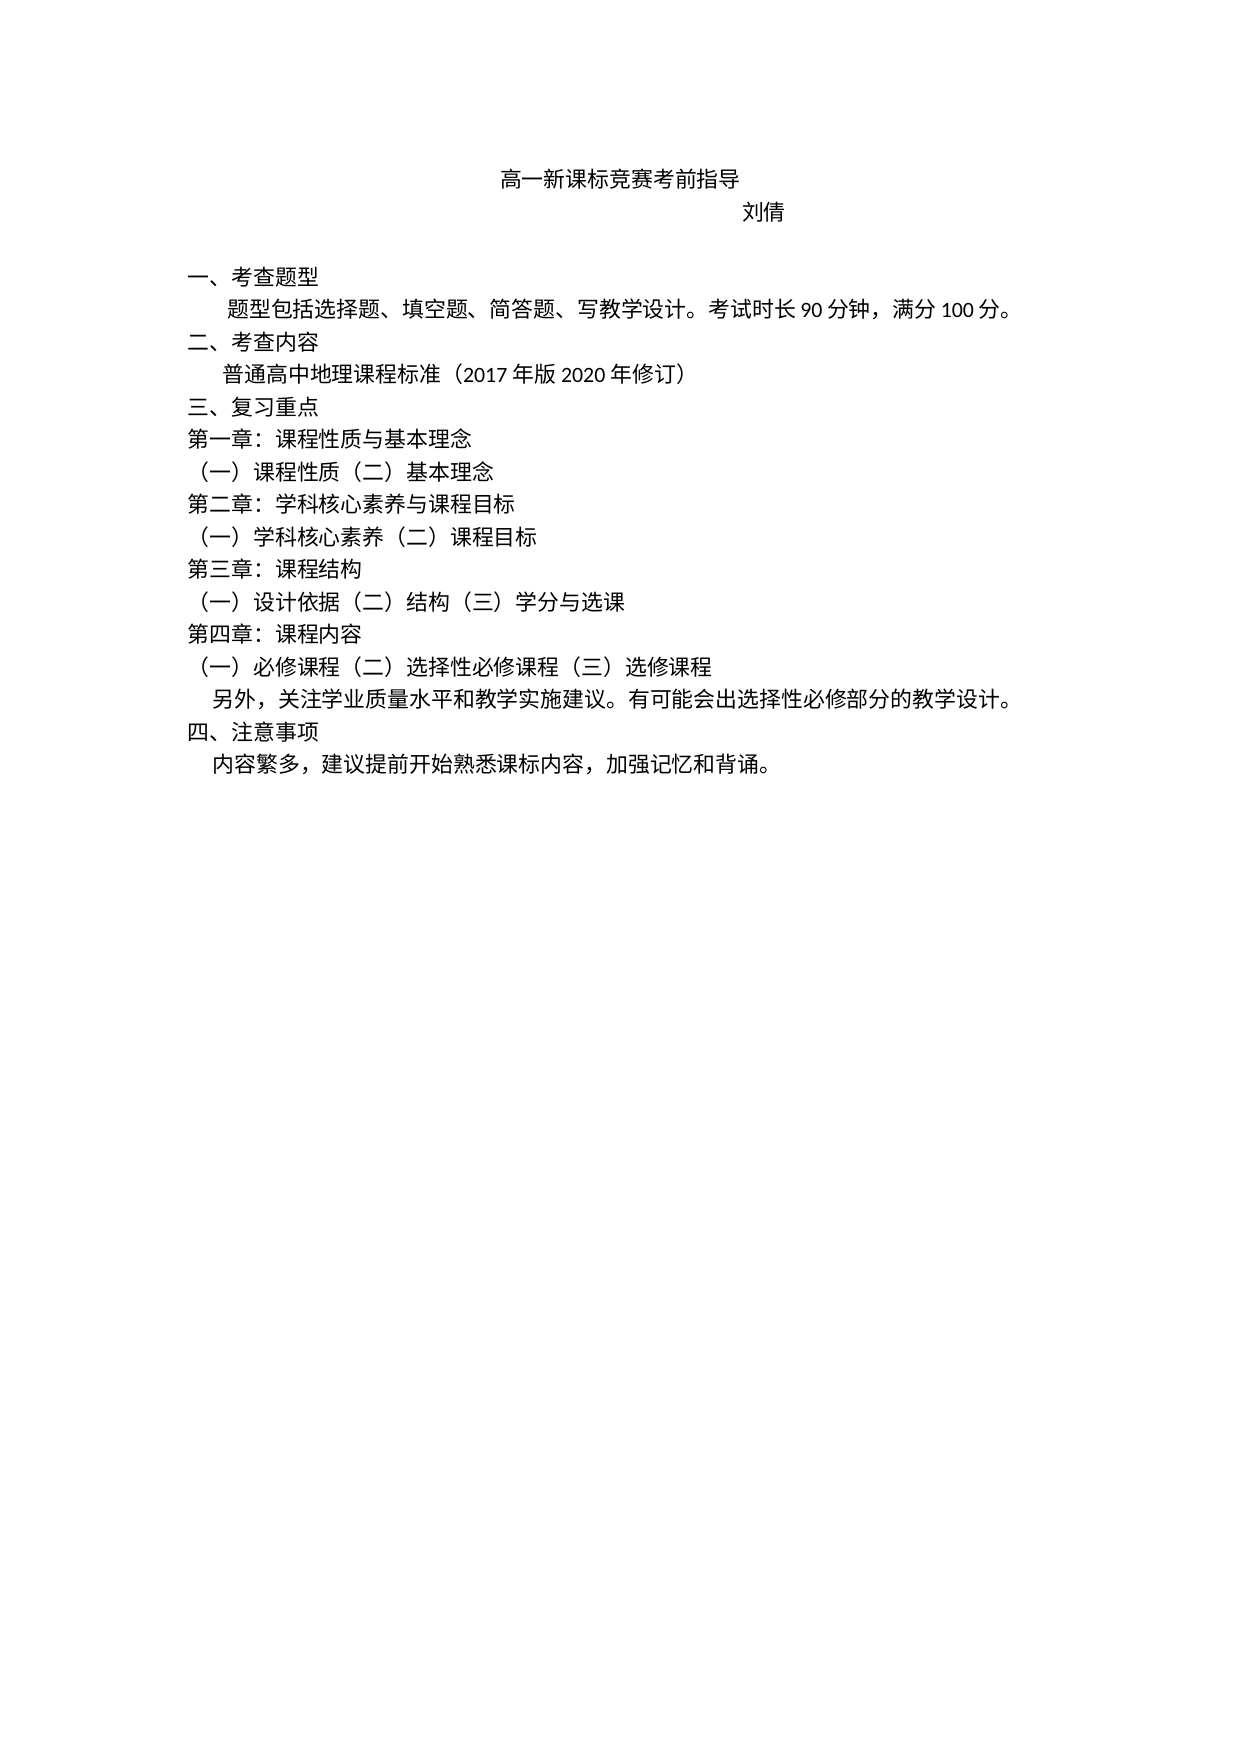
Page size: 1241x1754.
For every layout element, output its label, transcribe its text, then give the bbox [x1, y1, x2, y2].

text 四、注意事项 [187, 714, 1053, 747]
text 第三章：课程结构 [187, 552, 1053, 584]
text 第二章：学科核心素养与课程目标 [187, 487, 1053, 519]
text （一）必修课程（二）选择性必修课程（三）选修课程 [187, 649, 1053, 682]
text 普通高中地理课程标准（2017 年版 2020 年修订） [187, 357, 1053, 389]
text 第四章：课程内容 [187, 617, 1053, 649]
text 高一新课标竞赛考前指导 [187, 162, 1053, 194]
text 题型包括选择题、填空题、简答题、写教学设计。考试时长90分钟，满分100分。 [187, 292, 1053, 324]
text 一、考查题型 [187, 259, 1053, 292]
text （一）课程性质（二）基本理念 [187, 454, 1053, 487]
text 三、复习重点 [187, 389, 1053, 422]
text （一）设计依据（二）结构（三）学分与选课 [187, 584, 1053, 617]
text 内容繁多，建议提前开始熟悉课标内容，加强记忆和背诵。 [187, 747, 1053, 779]
text 刘倩 [187, 194, 1053, 227]
text 第一章：课程性质与基本理念 [187, 422, 1053, 454]
text 另外，关注学业质量水平和教学实施建议。有可能会出选择性必修部分的教学设计。 [187, 682, 1053, 714]
text 二、考查内容 [187, 324, 1053, 357]
text （一）学科核心素养（二）课程目标 [187, 519, 1053, 552]
